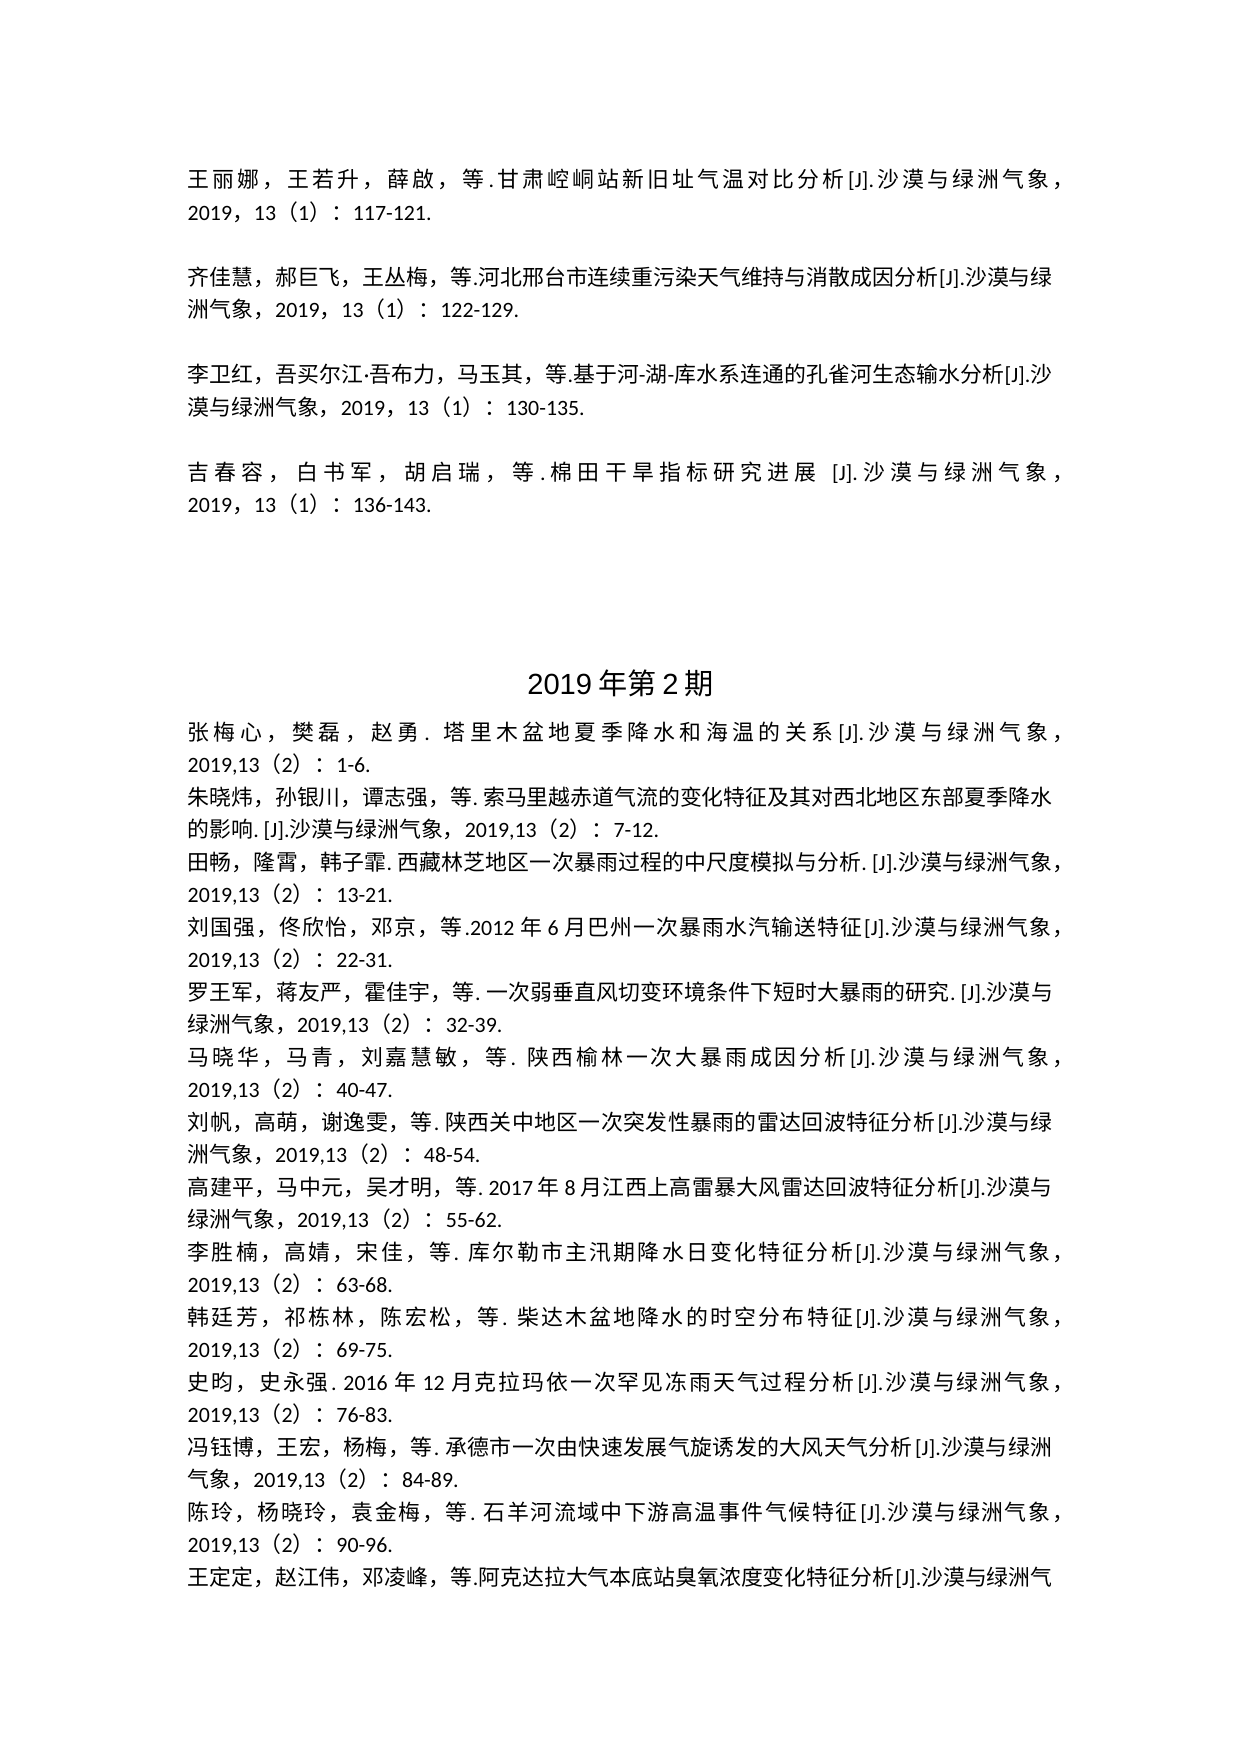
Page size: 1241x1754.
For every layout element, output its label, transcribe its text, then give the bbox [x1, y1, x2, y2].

text 田畅，隆霄，韩子霏. 西藏林芝地区一次暴雨过程的中尺度模拟与分析. [J].沙漠与绿洲气象，2019,13（2）：13-21. [187, 844, 1053, 909]
text 张梅心，樊磊，赵勇. 塔里木盆地夏季降水和海温的关系[J].沙漠与绿洲气象，2019,13（2）：1-6. [187, 714, 1053, 779]
text 高建平，马中元，吴才明，等. 2017年8月江西上高雷暴大风雷达回波特征分析[J].沙漠与绿洲气象，2019,13（2）：55-62. [187, 1169, 1053, 1234]
text 2019年第2期 [187, 649, 1053, 714]
text 吉春容，白书军，胡启瑞，等.棉田干旱指标研究进展 [J].沙漠与绿洲气象，2019，13（1）：136-143. [187, 454, 1053, 519]
text 刘国强，佟欣怡，邓京，等.2012年6月巴州一次暴雨水汽输送特征[J].沙漠与绿洲气象，2019,13（2）：22-31. [187, 909, 1053, 974]
text 李胜楠，高婧，宋佳，等. 库尔勒市主汛期降水日变化特征分析[J].沙漠与绿洲气象，2019,13（2）：63-68. [187, 1234, 1053, 1299]
text 朱晓炜，孙银川，谭志强，等. 索马里越赤道气流的变化特征及其对西北地区东部夏季降水的影响. [J].沙漠与绿洲气象，2019,13（2）：7-12. [187, 779, 1053, 844]
text 刘帆，高萌，谢逸雯，等. 陕西关中地区一次突发性暴雨的雷达回波特征分析[J].沙漠与绿洲气象，2019,13（2）：48-54. [187, 1104, 1053, 1169]
text 韩廷芳，祁栋林，陈宏松，等. 柴达木盆地降水的时空分布特征[J].沙漠与绿洲气象，2019,13（2）：69-75. [187, 1299, 1053, 1364]
text 史昀，史永强. 2016年12月克拉玛依一次罕见冻雨天气过程分析[J].沙漠与绿洲气象，2019,13（2）：76-83. [187, 1364, 1053, 1429]
text 齐佳慧，郝巨飞，王丛梅，等.河北邢台市连续重污染天气维持与消散成因分析[J].沙漠与绿洲气象，2019，13（1）：122-129. [187, 259, 1053, 324]
text 李卫红，吾买尔江·吾布力，马玉其，等.基于河-湖-库水系连通的孔雀河生态输水分析[J].沙漠与绿洲气象，2019，13（1）：130-135. [187, 357, 1053, 422]
text 陈玲，杨晓玲，袁金梅，等. 石羊河流域中下游高温事件气候特征[J].沙漠与绿洲气象，2019,13（2）：90-96. [187, 1494, 1053, 1559]
text 罗王军，蒋友严，霍佳宇，等. 一次弱垂直风切变环境条件下短时大暴雨的研究. [J].沙漠与绿洲气象，2019,13（2）：32-39. [187, 974, 1053, 1039]
text 王丽娜，王若升，薛啟，等.甘肃崆峒站新旧址气温对比分析[J].沙漠与绿洲气象，2019，13（1）：117-121. [187, 162, 1053, 227]
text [187, 1559, 1053, 1592]
text 马晓华，马青，刘嘉慧敏，等. 陕西榆林一次大暴雨成因分析[J].沙漠与绿洲气象，2019,13（2）：40-47. [187, 1039, 1053, 1104]
text 冯钰博，王宏，杨梅，等. 承德市一次由快速发展气旋诱发的大风天气分析[J].沙漠与绿洲气象，2019,13（2）：84-89. [187, 1429, 1053, 1494]
